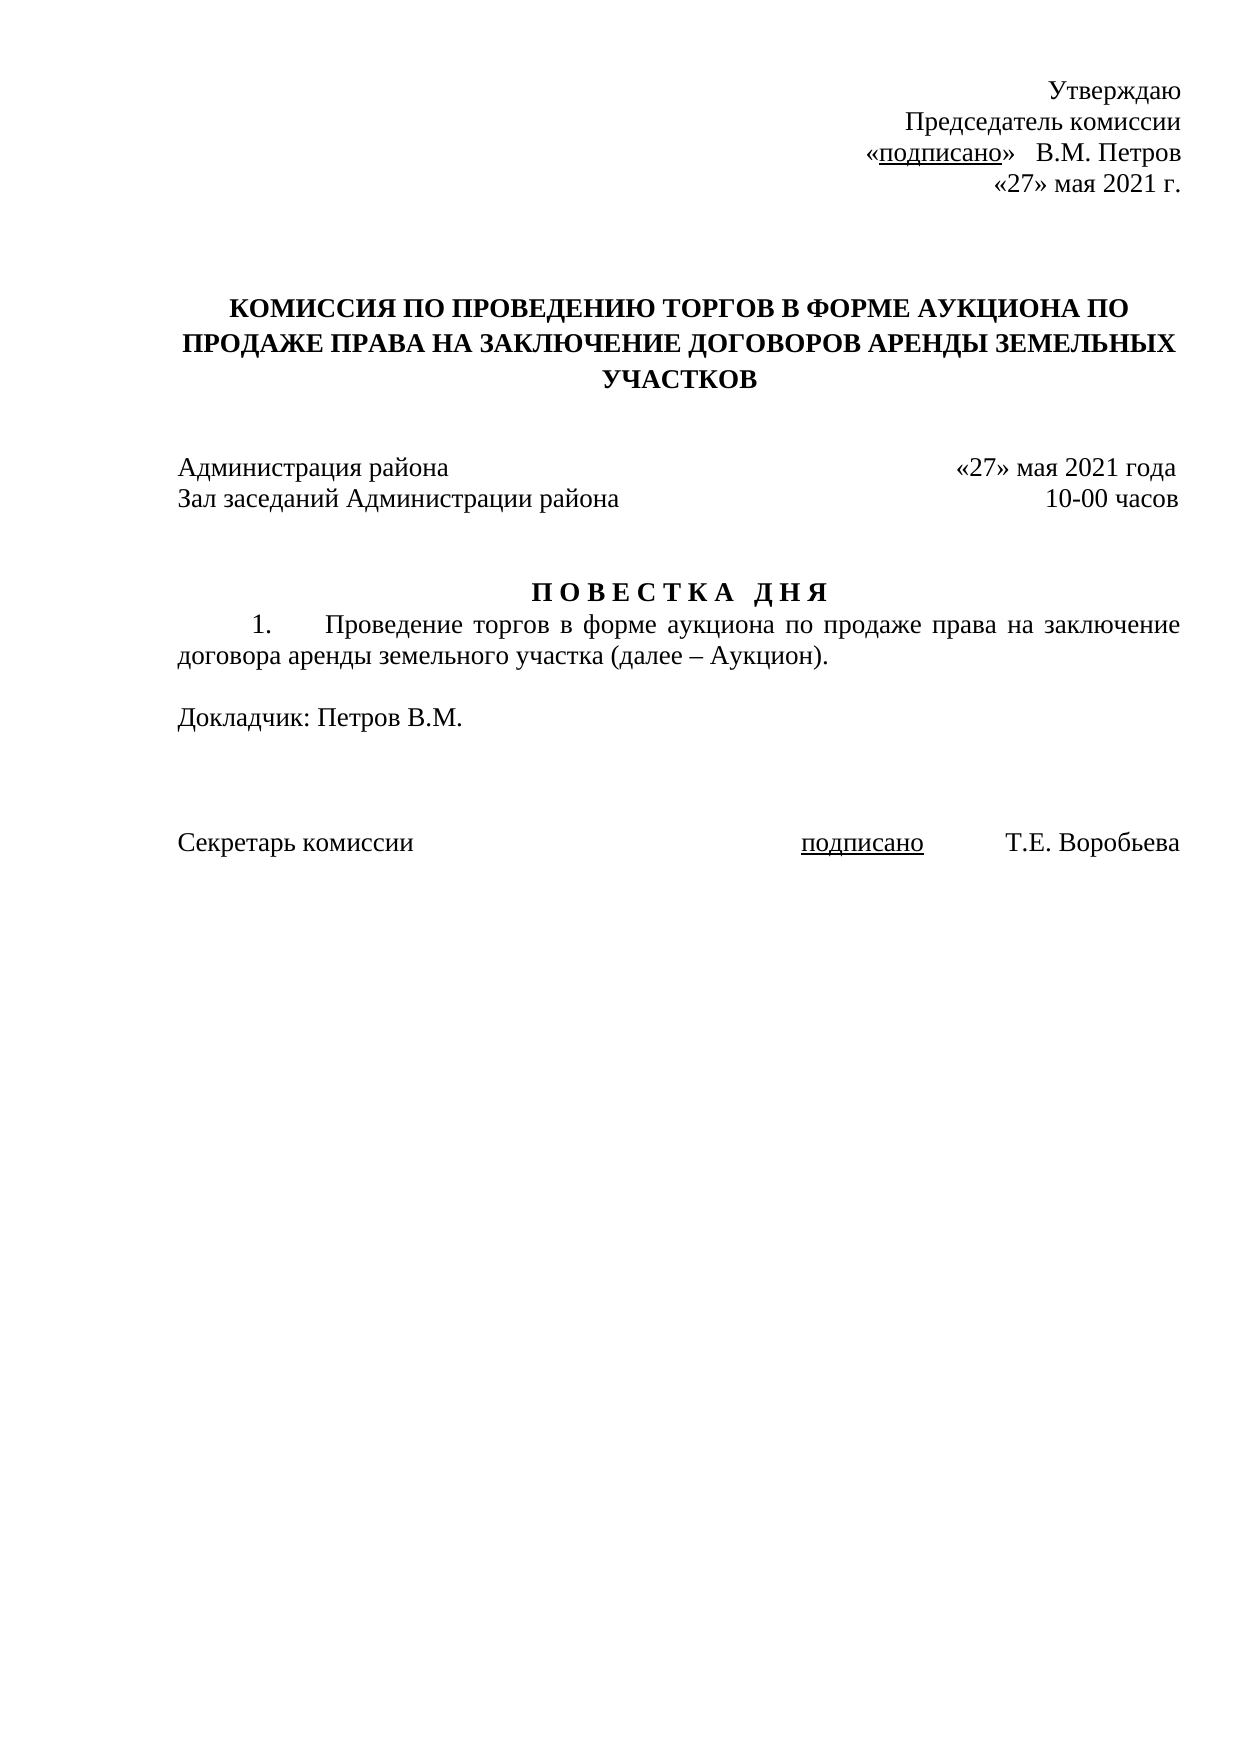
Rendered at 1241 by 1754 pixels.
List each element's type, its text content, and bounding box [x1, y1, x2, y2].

text «27» мая 2021 г. [177, 167, 1181, 198]
text Секретарь комиссии подписано Т.Е. Воробьева [177, 826, 1181, 857]
text Докладчик: Петров В.М. [177, 701, 1181, 733]
text Администрация района «27» мая 2021 года [177, 451, 1181, 482]
list Проведение торгов в форме аукциона по продаже права на заключение договора аренды земельного участка (далее – Аукцион). [177, 607, 1181, 670]
text «подписано» В.М. Петров [177, 136, 1181, 167]
text Председатель комиссии [177, 105, 1181, 136]
text Утверждаю [177, 74, 1181, 105]
text Зал заседаний Администрации района 10-00 часов [177, 482, 1181, 513]
text П О В Е С Т К А Д Н Я [177, 576, 1181, 607]
text КОМИССИЯ ПО ПРОВЕДЕНИЮ ТОРГОВ В ФОРМЕ АУКЦИОНА ПО ПРОДАЖЕ ПРАВА НА ЗАКЛЮЧЕНИЕ ДОГОВОРОВ АРЕНДЫ ЗЕМЕЛЬНЫХ УЧАСТКОВ [177, 292, 1181, 394]
